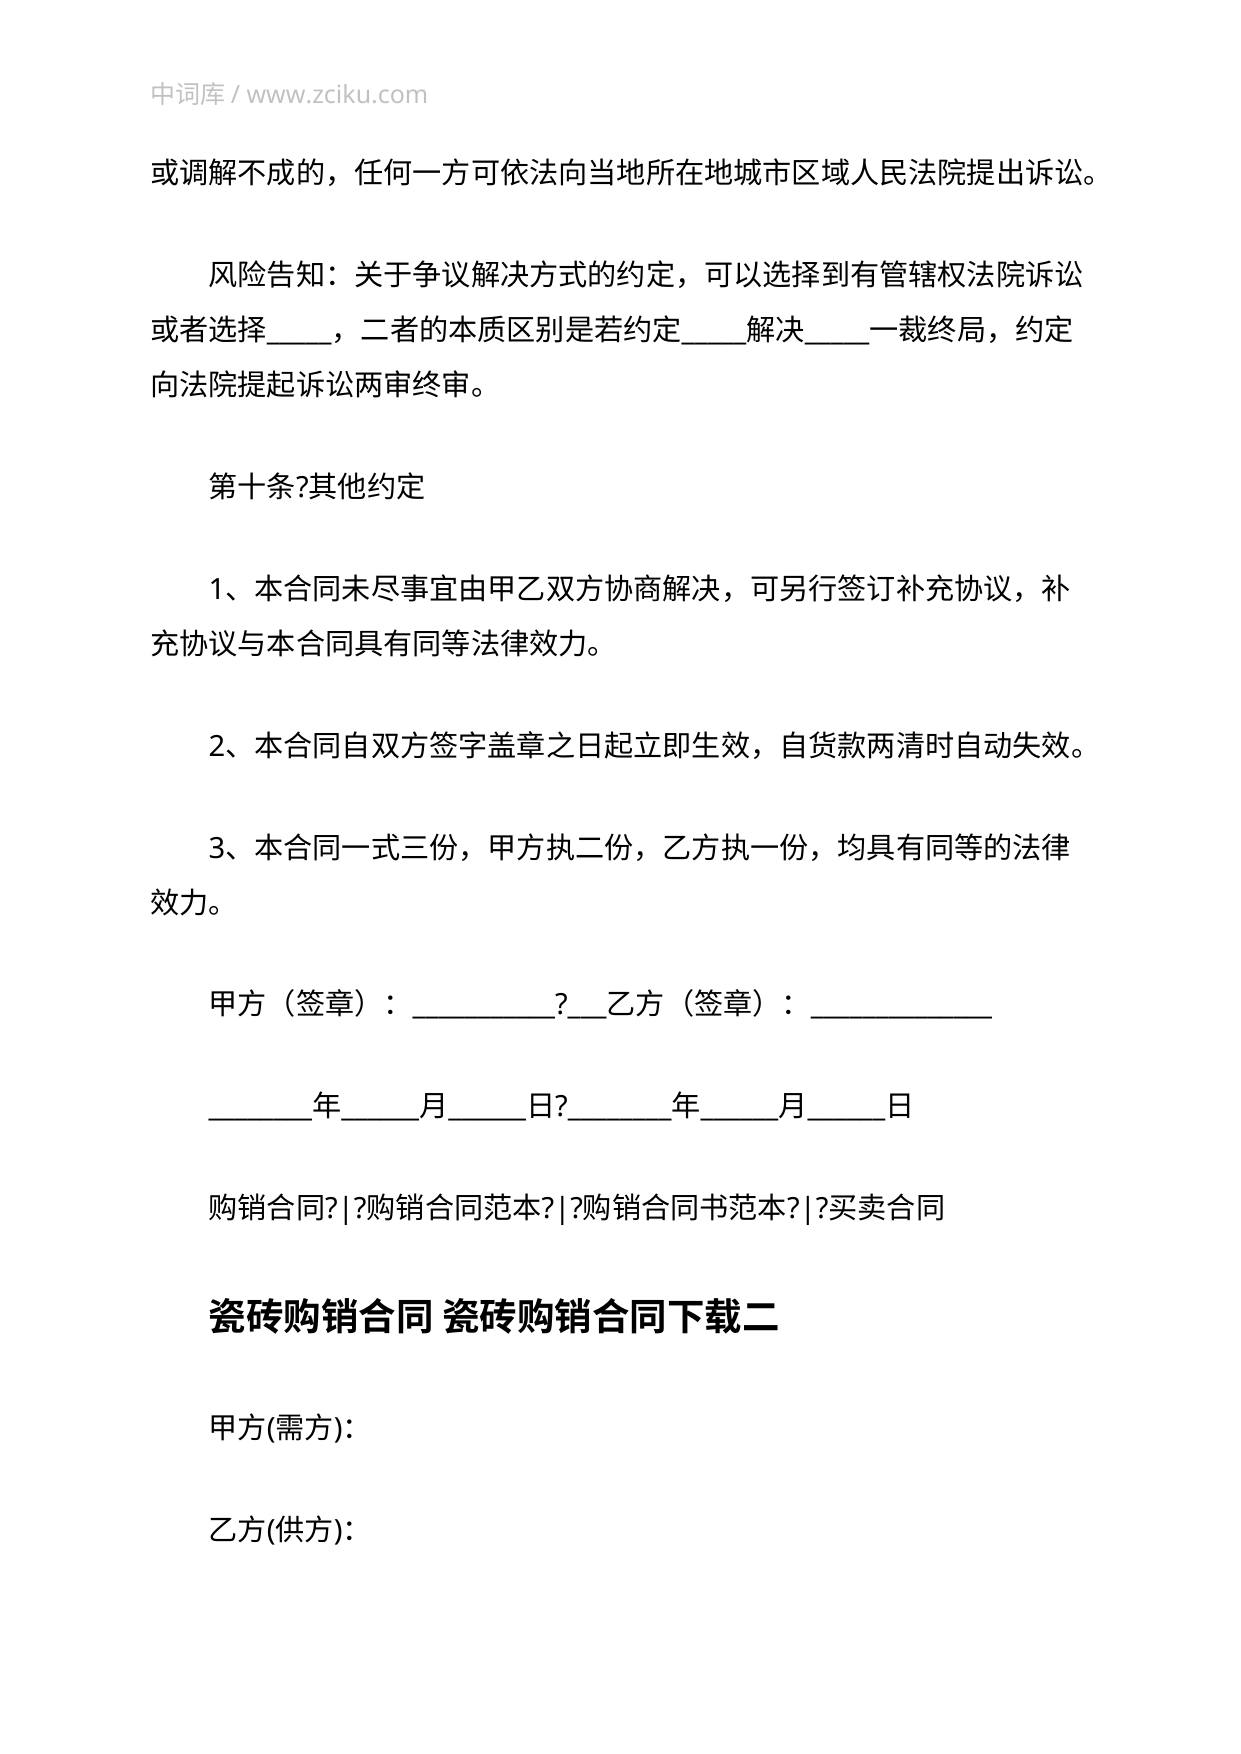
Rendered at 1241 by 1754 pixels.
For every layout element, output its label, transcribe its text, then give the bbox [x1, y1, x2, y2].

text 第十条?其他约定 [150, 463, 1090, 506]
text ________年______月______日?________年______月______日 [150, 1083, 1090, 1125]
text 1、本合同未尽事宜由甲乙双方协商解决，可另行签订补充协议，补充协议与本合同具有同等法律效力。 [150, 565, 1090, 663]
text 甲方(需方)： [150, 1404, 1090, 1447]
text 2、本合同自双方签字盖章之日起立即生效，自货款两清时自动失效。 [150, 722, 1090, 764]
text 3、本合同一式三份，甲方执二份，乙方执一份，均具有同等的法律效力。 [150, 824, 1090, 921]
text 甲方（签章）：___________?___乙方（签章）：______________ [150, 981, 1090, 1023]
text 风险告知：关于争议解决方式的约定，可以选择到有管辖权法院诉讼或者选择_____，二者的本质区别是若约定_____解决_____一裁终局，约定向法院提起诉讼两审终审。 [150, 252, 1090, 404]
text 乙方(供方)： [150, 1506, 1090, 1549]
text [150, 150, 1090, 192]
text 购销合同?|?购销合同范本?|?购销合同书范本?|?买卖合同 [150, 1185, 1090, 1227]
text 瓷砖购销合同 瓷砖购销合同下载二 [150, 1287, 1090, 1341]
